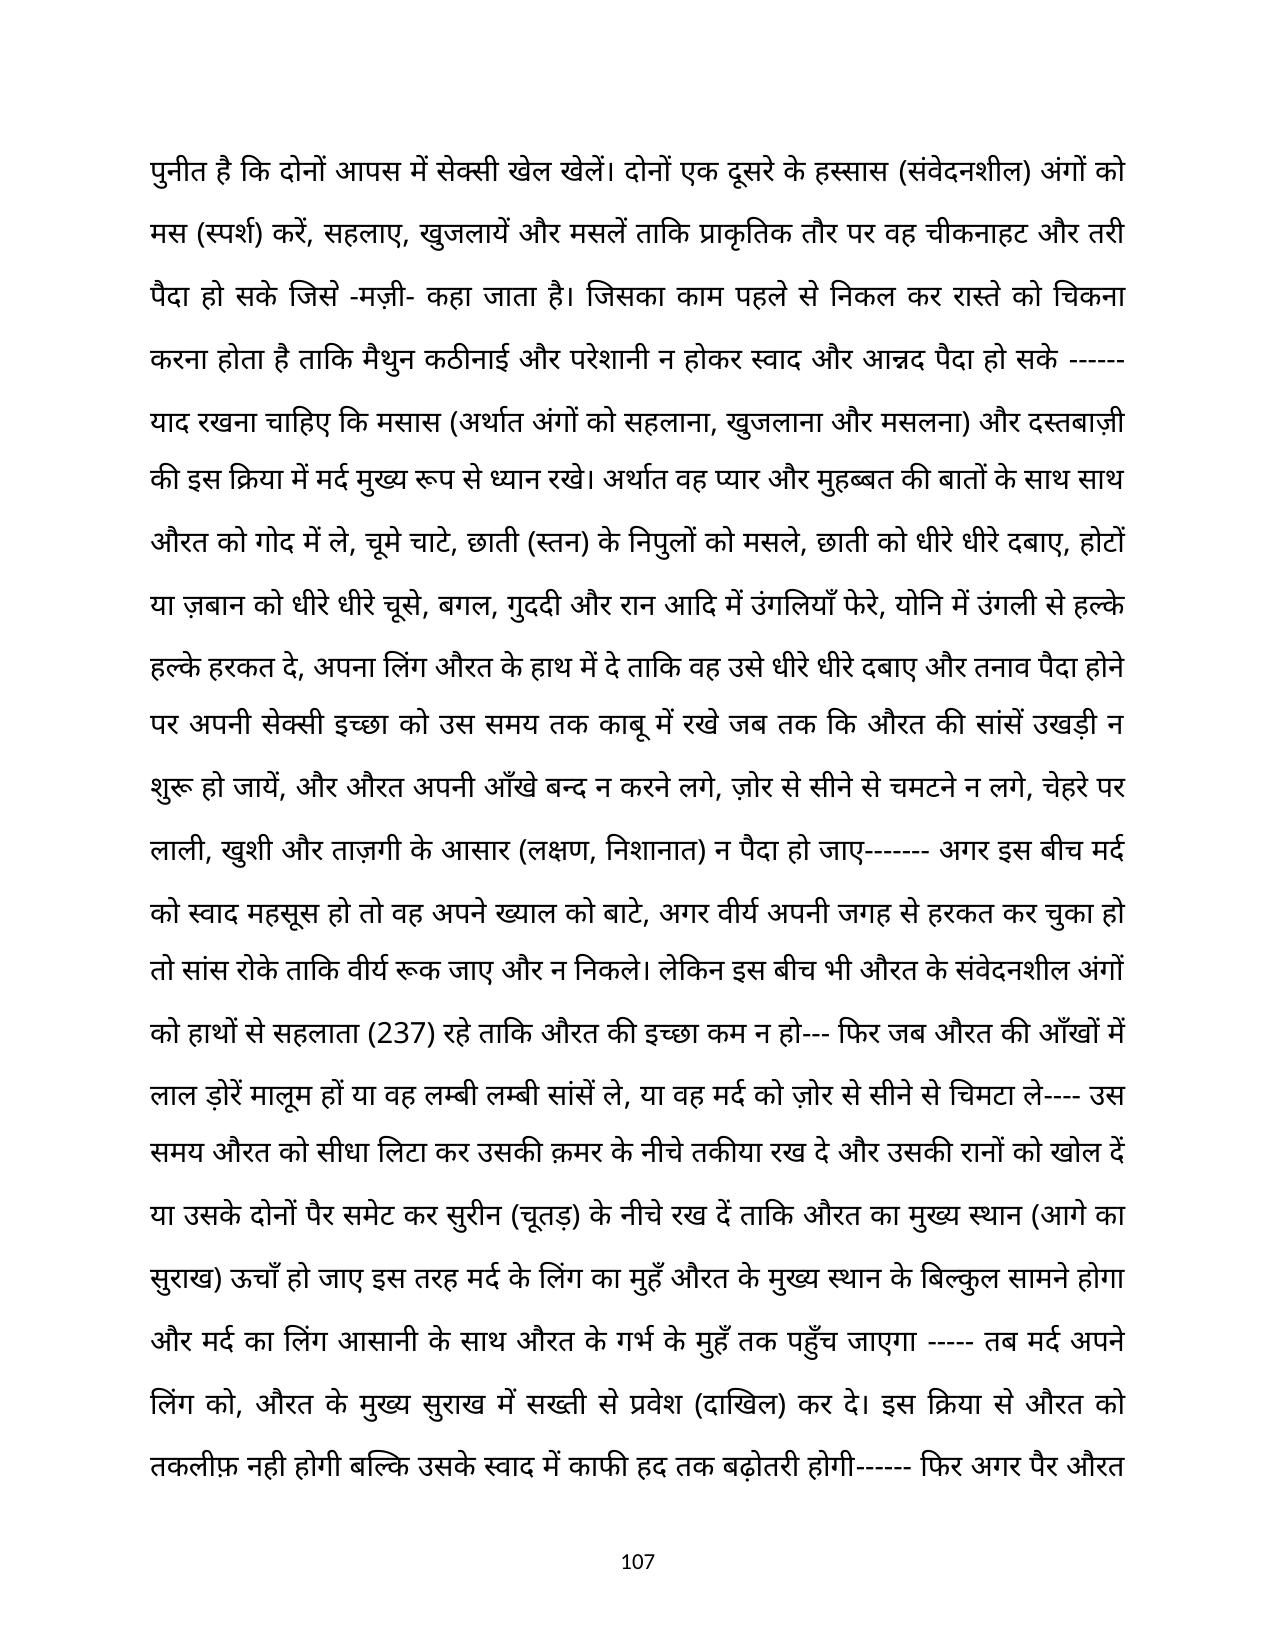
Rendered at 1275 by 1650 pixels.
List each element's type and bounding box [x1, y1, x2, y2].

text [150, 150, 1125, 1489]
